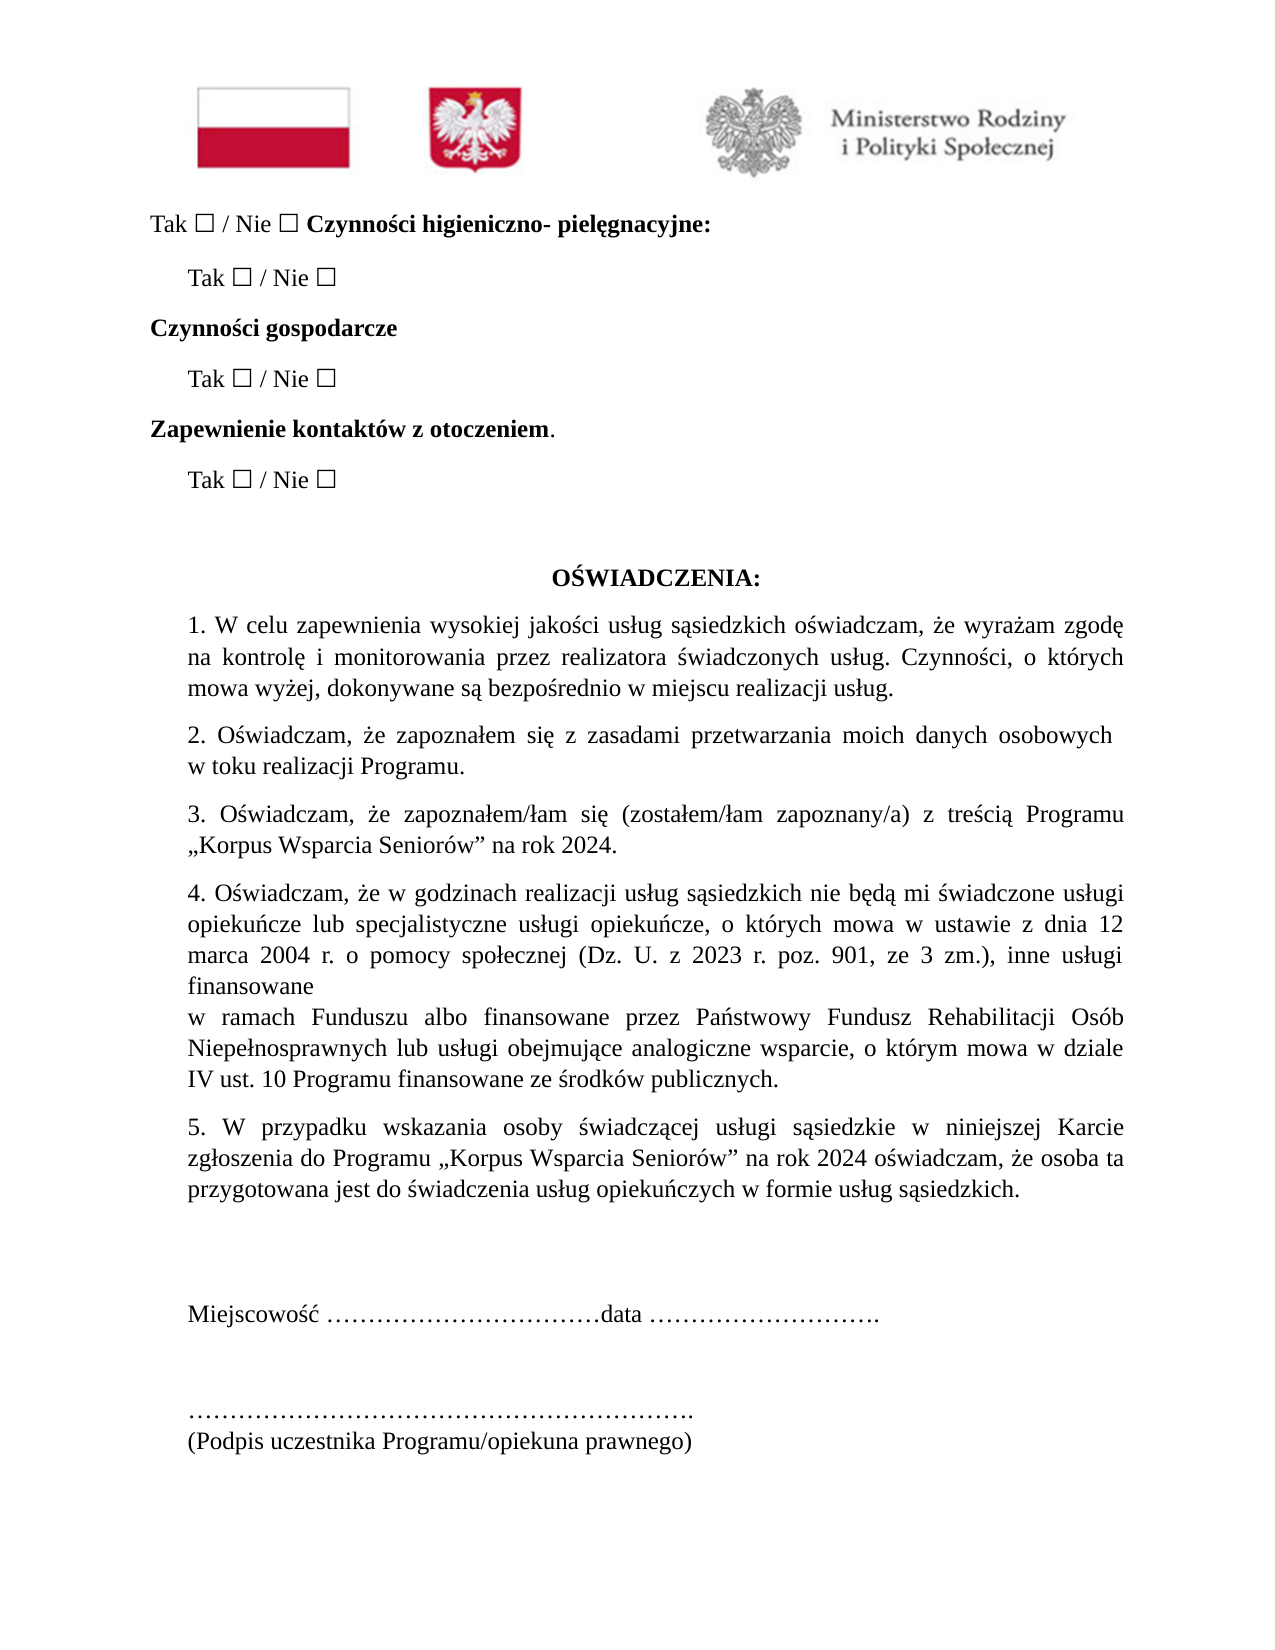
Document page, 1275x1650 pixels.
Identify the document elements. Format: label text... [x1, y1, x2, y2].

text 2. Oświadczam, że zapoznałem się z zasadami przetwarzania moich danych osobowych w toku realizacji Programu. [187, 720, 1125, 780]
text Miejscowość ……………………………data ………………………. [187, 1299, 1125, 1328]
text 5. W przypadku wskazania osoby świadczącej usługi sąsiedzkie w niniejszej Karcie zgłoszenia do Programu „Korpus Wsparcia Seniorów” na rok 2024 oświadczam, że osoba ta przygotowana jest do świadczenia usług opiekuńczych w formie usług sąsiedzkich. [187, 1112, 1125, 1203]
picture [160, 75, 1099, 206]
text Tak ☐ / Nie ☐ Czynności higieniczno- pielęgnacyjne: [150, 206, 1125, 240]
text 4. Oświadczam, że w godzinach realizacji usług sąsiedzkich nie będą mi świadczone usługi opiekuńcze lub specjalistyczne usługi opiekuńcze, o których mowa w ustawie z dnia 12 marca 2004 r. o pomocy społecznej (Dz. U. z 2023 r. poz. 901, ze 3 zm.), inne usługi finansowane w ramach Funduszu albo finansowane przez Państwowy Fundusz Rehabilitacji Osób Niepełnosprawnych lub usługi obejmujące analogiczne wsparcie, o którym mowa w dziale IV ust. 10 Programu finansowane ze środków publicznych. [187, 878, 1125, 1093]
text Tak ☐ / Nie ☐ [187, 361, 1125, 395]
text Czynności gospodarcze [150, 313, 1125, 342]
text OŚWIADCZENIA: [187, 563, 1125, 592]
text ……………………………………………………. (Podpis uczestnika Programu/opiekuna prawnego) [187, 1395, 1125, 1455]
text Tak ☐ / Nie ☐ [187, 259, 1125, 293]
text Tak ☐ / Nie ☐ [187, 462, 1125, 496]
text 3. Oświadczam, że zapoznałem/łam się (zostałem/łam zapoznany/a) z treścią Programu „Korpus Wsparcia Seniorów” na rok 2024. [187, 799, 1125, 859]
text Zapewnienie kontaktów z otoczeniem. [150, 414, 1125, 443]
text 1. W celu zapewnienia wysokiej jakości usług sąsiedzkich oświadczam, że wyrażam zgodę na kontrolę i monitorowania przez realizatora świadczonych usług. Czynności, o których mowa wyżej, dokonywane są bezpośrednio w miejscu realizacji usług. [187, 611, 1125, 701]
